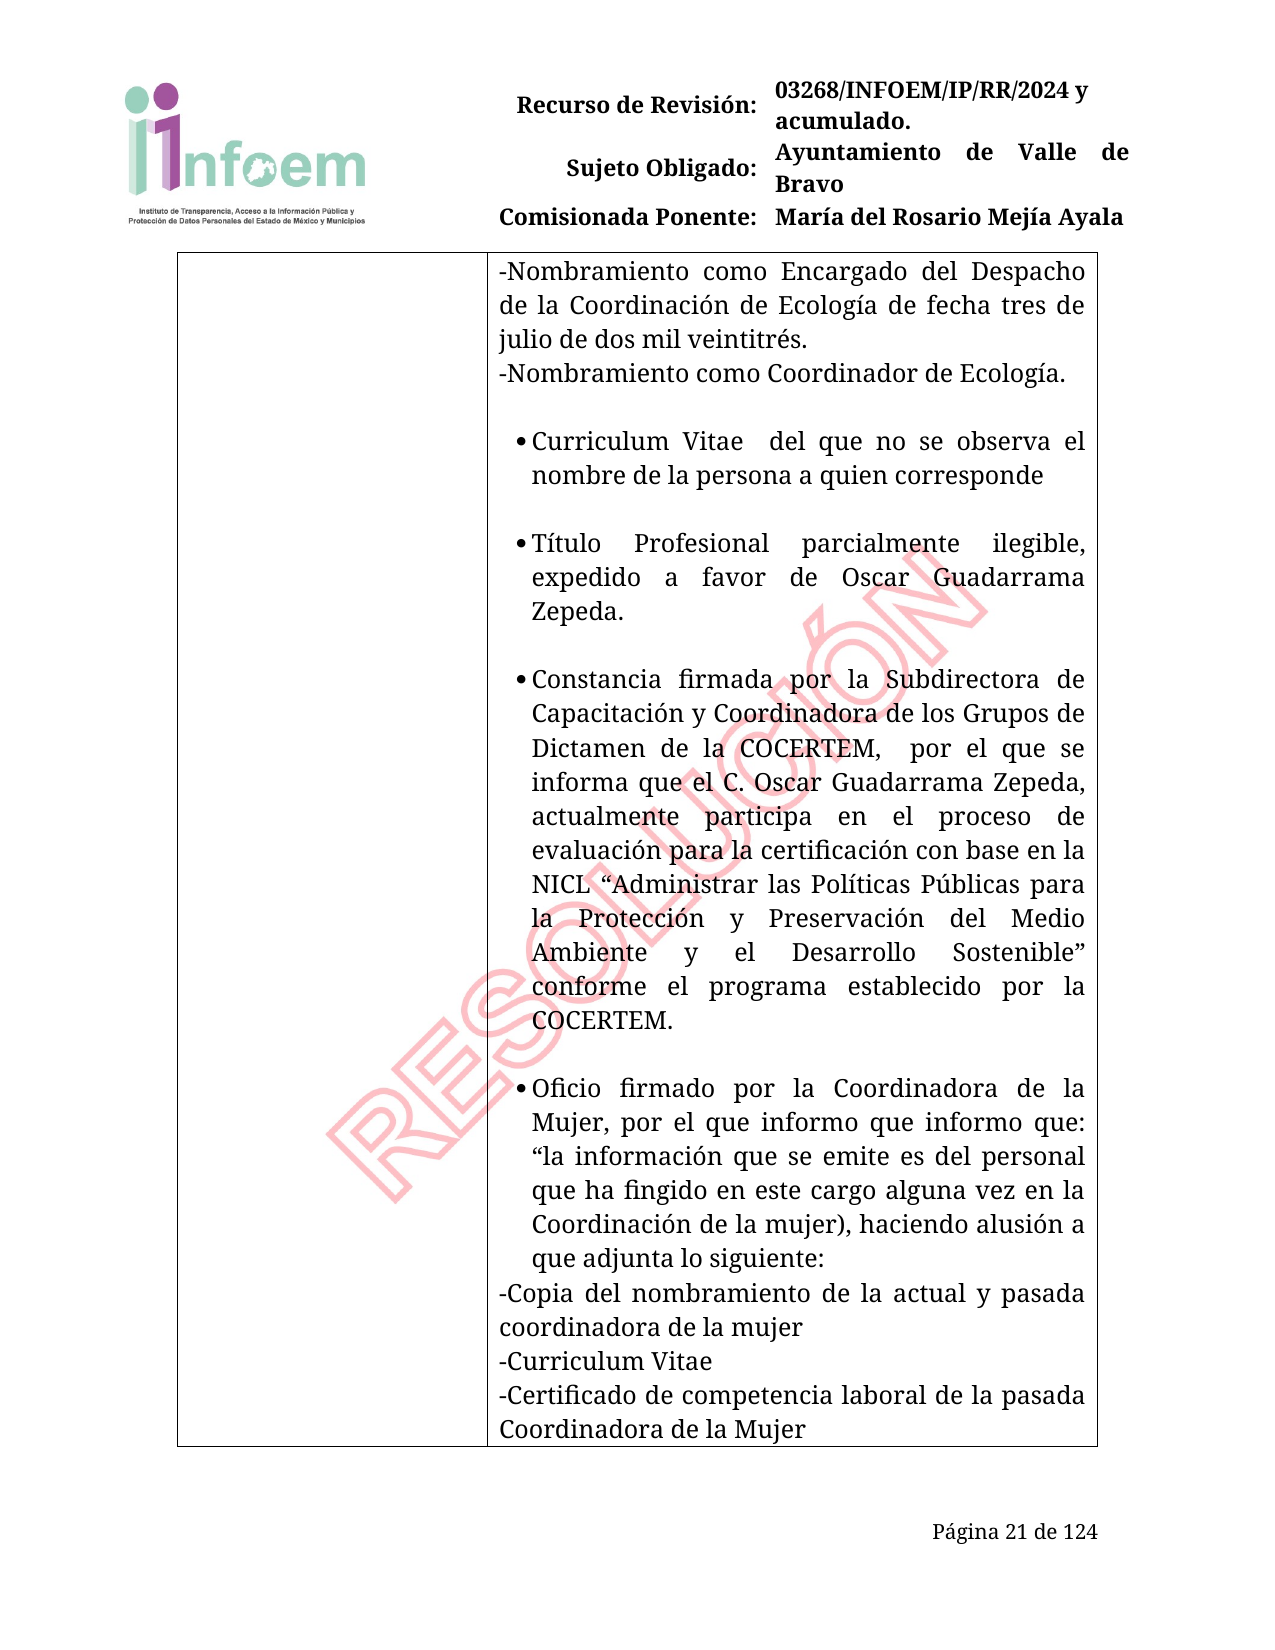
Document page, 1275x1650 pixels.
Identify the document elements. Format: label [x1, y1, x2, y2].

picture [5, 22, 1275, 1650]
table_cell [178, 253, 487, 1446]
table_cell [488, 253, 1097, 1446]
